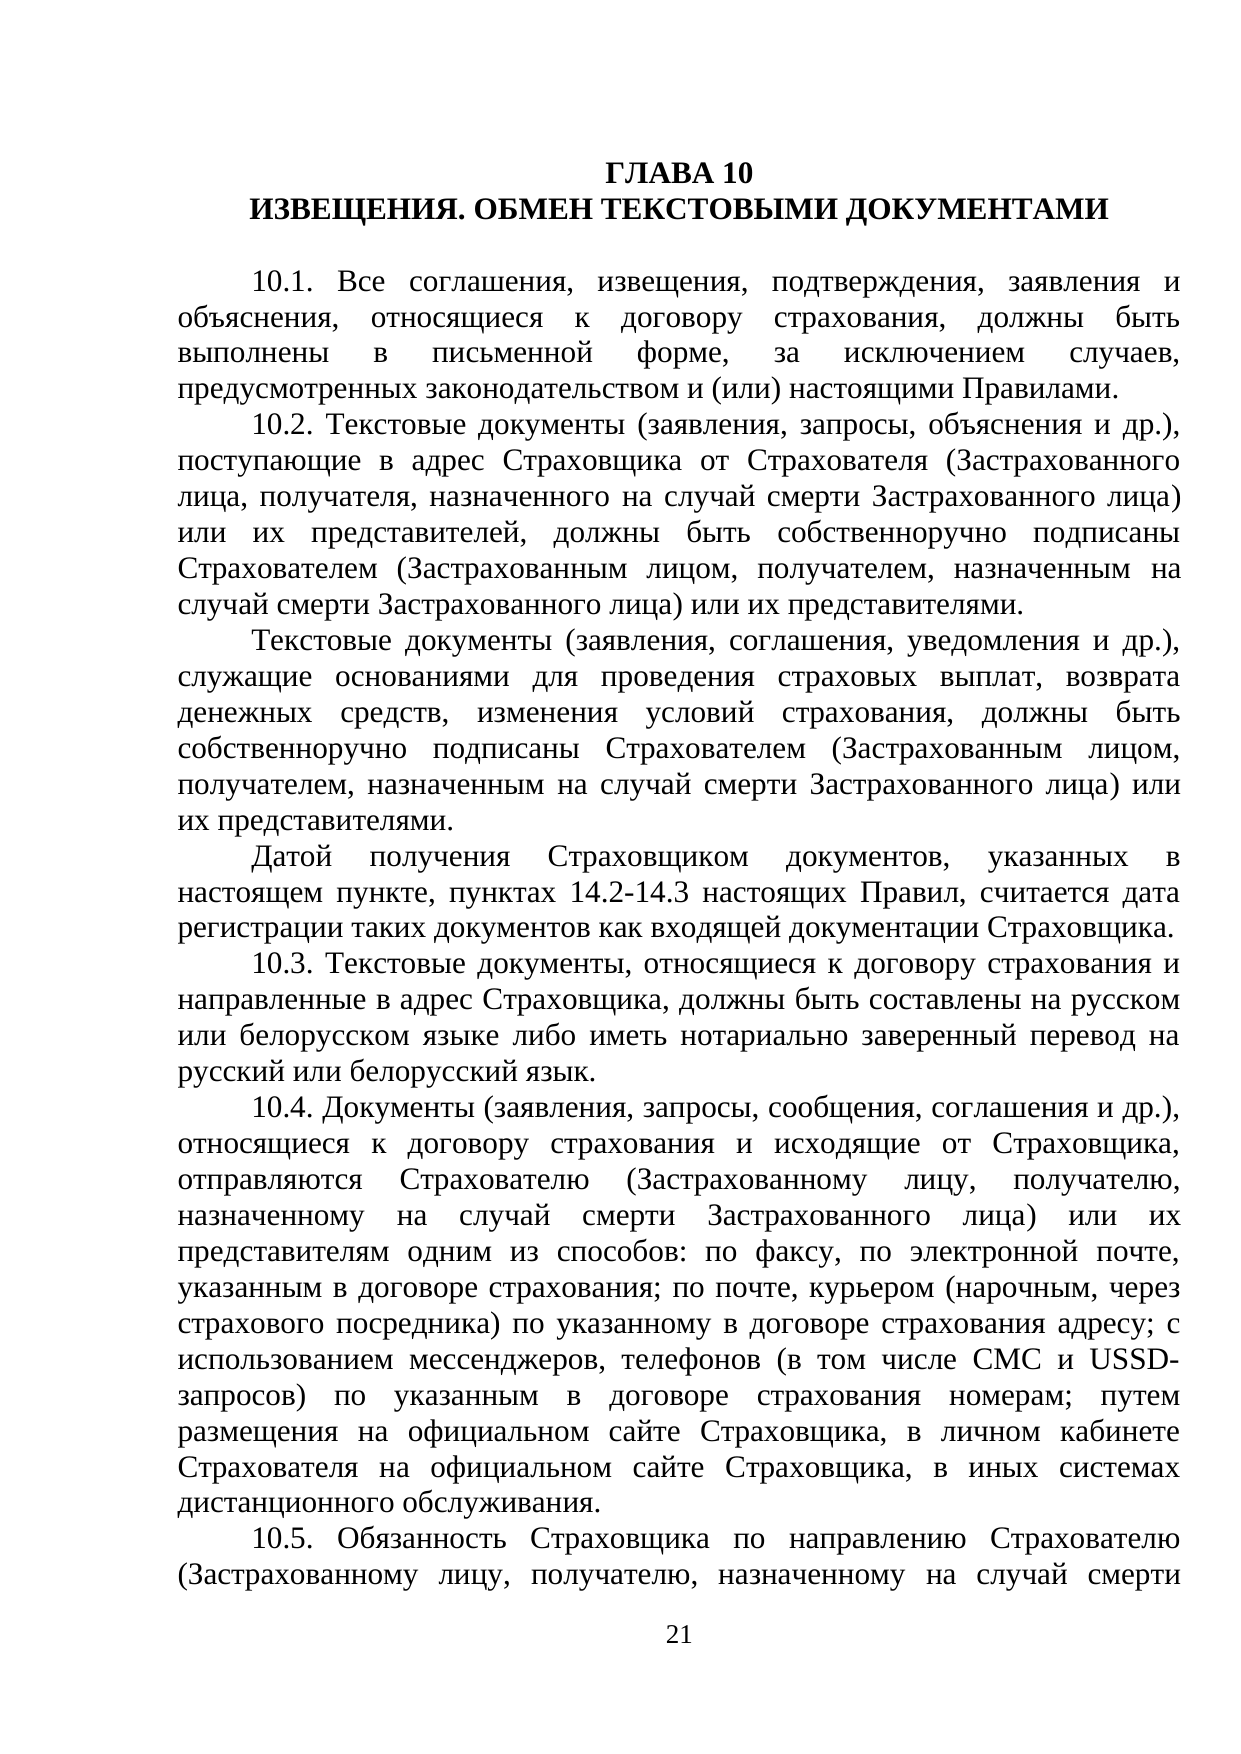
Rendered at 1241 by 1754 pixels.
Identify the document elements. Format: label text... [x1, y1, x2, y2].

text Текстовые документы (заявления, соглашения, уведомления и др.), служащие основаниями для проведения страховых выплат, возврата денежных средств, изменения условий страхования, должны быть собственноручно подписаны Страхователем (Застрахованным лицом, получателем, назначенным на случай смерти Застрахованного лица) или их представителями. [177, 621, 1181, 837]
text ГЛАВА 10 [177, 154, 1181, 190]
text Датой получения Страховщиком документов, указанных в настоящем пункте, пунктах 14.2-14.3 настоящих Правил, считается дата регистрации таких документов как входящей документации Страховщика. [177, 837, 1181, 945]
text ИЗВЕЩЕНИЯ. ОБМЕН ТЕКСТОВЫМИ ДОКУМЕНТАМИ [177, 190, 1181, 226]
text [177, 1520, 1181, 1592]
text 10.1. Все соглашения, извещения, подтверждения, заявления и объяснения, относящиеся к договору страхования, должны быть выполнены в письменной форме, за исключением случаев, предусмотренных законодательством и (или) настоящими Правилами. 10.2. Текстовые документы (заявления, запросы, объяснения и др.), поступающие в адрес Страховщика от Страхователя (Застрахованного лица, получателя, назначенного на случай смерти Застрахованного лица) или их представителей, должны быть собственноручно подписаны Страхователем (Застрахованным лицом, получателем, назначенным на случай смерти Застрахованного лица) или их представителями. [177, 262, 1181, 621]
text 10.4. Документы (заявления, запросы, сообщения, соглашения и др.), относящиеся к договору страхования и исходящие от Страховщика, отправляются Страхователю (Застрахованному лицу, получателю, назначенному на случай смерти Застрахованного лица) или их представителям одним из способов: по факсу, по электронной почте, указанным в договоре страхования; по почте, курьером (нарочным, через страхового посредника) по указанному в договоре страхования адресу; с использованием мессенджеров, телефонов (в том числе СМС и USSD-запросов) по указанным в договоре страхования номерам; путем размещения на официальном сайте Страховщика, в личном кабинете Страхователя на официальном сайте Страховщика, в иных системах дистанционного обслуживания. [177, 1088, 1181, 1520]
text 10.3. Текстовые документы, относящиеся к договору страхования и направленные в адрес Страховщика, должны быть составлены на русском или белорусском языке либо иметь нотариально заверенный перевод на русский или белорусский язык. [177, 945, 1181, 1088]
